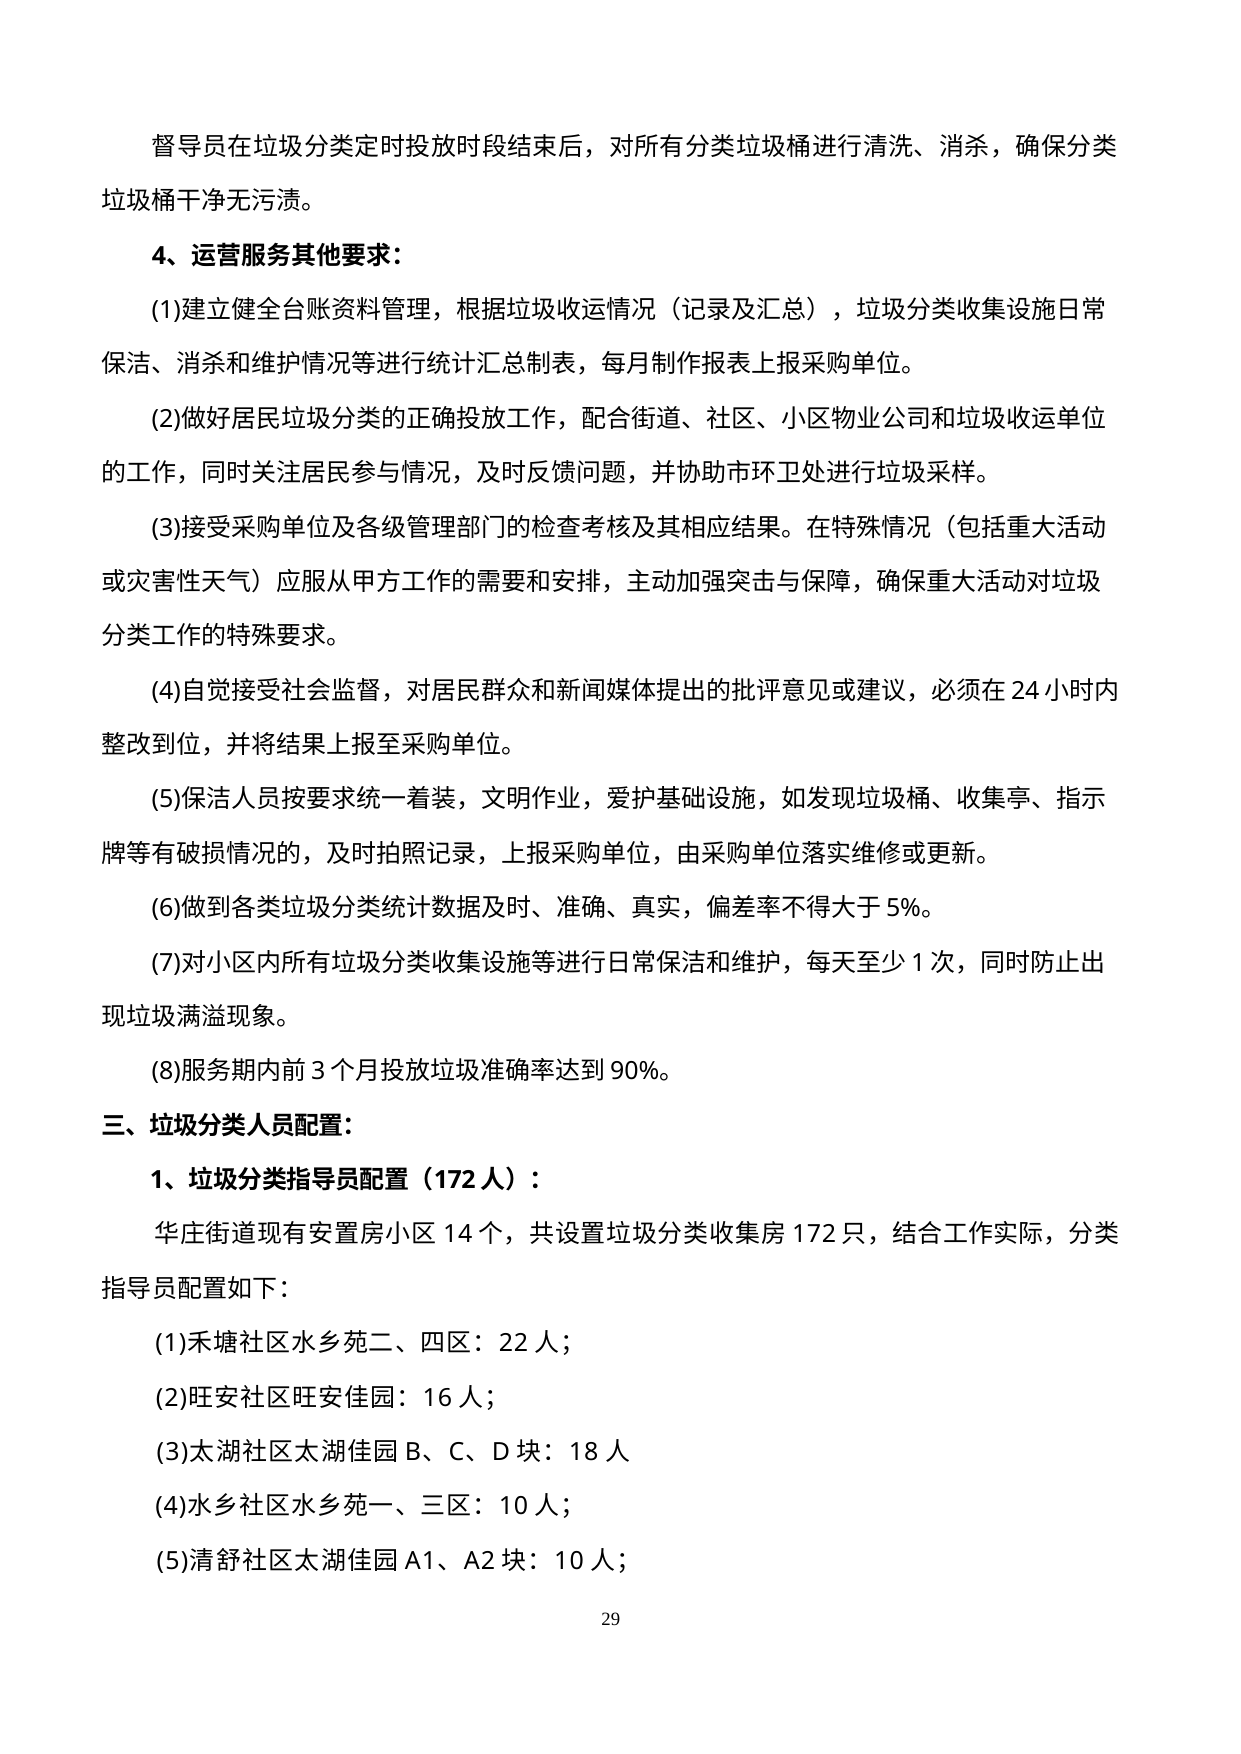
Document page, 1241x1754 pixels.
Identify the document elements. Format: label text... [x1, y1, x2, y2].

text 三、垃圾分类人员配置： [101, 1105, 1120, 1141]
text (3)接受采购单位及各级管理部门的检查考核及其相应结果。在特殊情况（包括重大活动或灾害性天气）应服从甲方工作的需要和安排，主动加强突击与保障，确保重大活动对垃圾分类工作的特殊要求。 [101, 507, 1120, 652]
text (3)太湖社区太湖佳园B、C、D块：18人 [101, 1431, 1120, 1468]
text (1)建立健全台账资料管理，根据垃圾收运情况（记录及汇总），垃圾分类收集设施日常保洁、消杀和维护情况等进行统计汇总制表，每月制作报表上报采购单位。 [101, 289, 1120, 380]
text (1)禾塘社区水乡苑二、四区：22人； [101, 1323, 1120, 1359]
text 督导员在垃圾分类定时投放时段结束后，对所有分类垃圾桶进行清洗、消杀，确保分类垃圾桶干净无污渍。 [101, 126, 1120, 217]
text (4)自觉接受社会监督，对居民群众和新闻媒体提出的批评意见或建议，必须在24小时内整改到位，并将结果上报至采购单位。 [101, 670, 1120, 761]
text (6)做到各类垃圾分类统计数据及时、准确、真实，偏差率不得大于5%。 [101, 888, 1120, 924]
text 华庄街道现有安置房小区14个，共设置垃圾分类收集房172只，结合工作实际，分类指导员配置如下： [101, 1214, 1120, 1304]
text (8)服务期内前3个月投放垃圾准确率达到90%。 [101, 1051, 1120, 1087]
text (2)做好居民垃圾分类的正确投放工作，配合街道、社区、小区物业公司和垃圾收运单位的工作，同时关注居民参与情况，及时反馈问题，并协助市环卫处进行垃圾采样。 [101, 398, 1120, 489]
text 4、运营服务其他要求： [101, 235, 1120, 271]
text (4)水乡社区水乡苑一、三区：10人； [101, 1486, 1120, 1522]
text (2)旺安社区旺安佳园：16人； [101, 1377, 1120, 1413]
text (5)清舒社区太湖佳园A1、A2块：10人； [101, 1540, 1120, 1576]
text (5)保洁人员按要求统一着装，文明作业，爱护基础设施，如发现垃圾桶、收集亭、指示牌等有破损情况的，及时拍照记录，上报采购单位，由采购单位落实维修或更新。 [101, 779, 1120, 869]
text (7)对小区内所有垃圾分类收集设施等进行日常保洁和维护，每天至少1次，同时防止出现垃圾满溢现象。 [101, 942, 1120, 1033]
text 1、垃圾分类指导员配置（172人）： [101, 1159, 1120, 1196]
